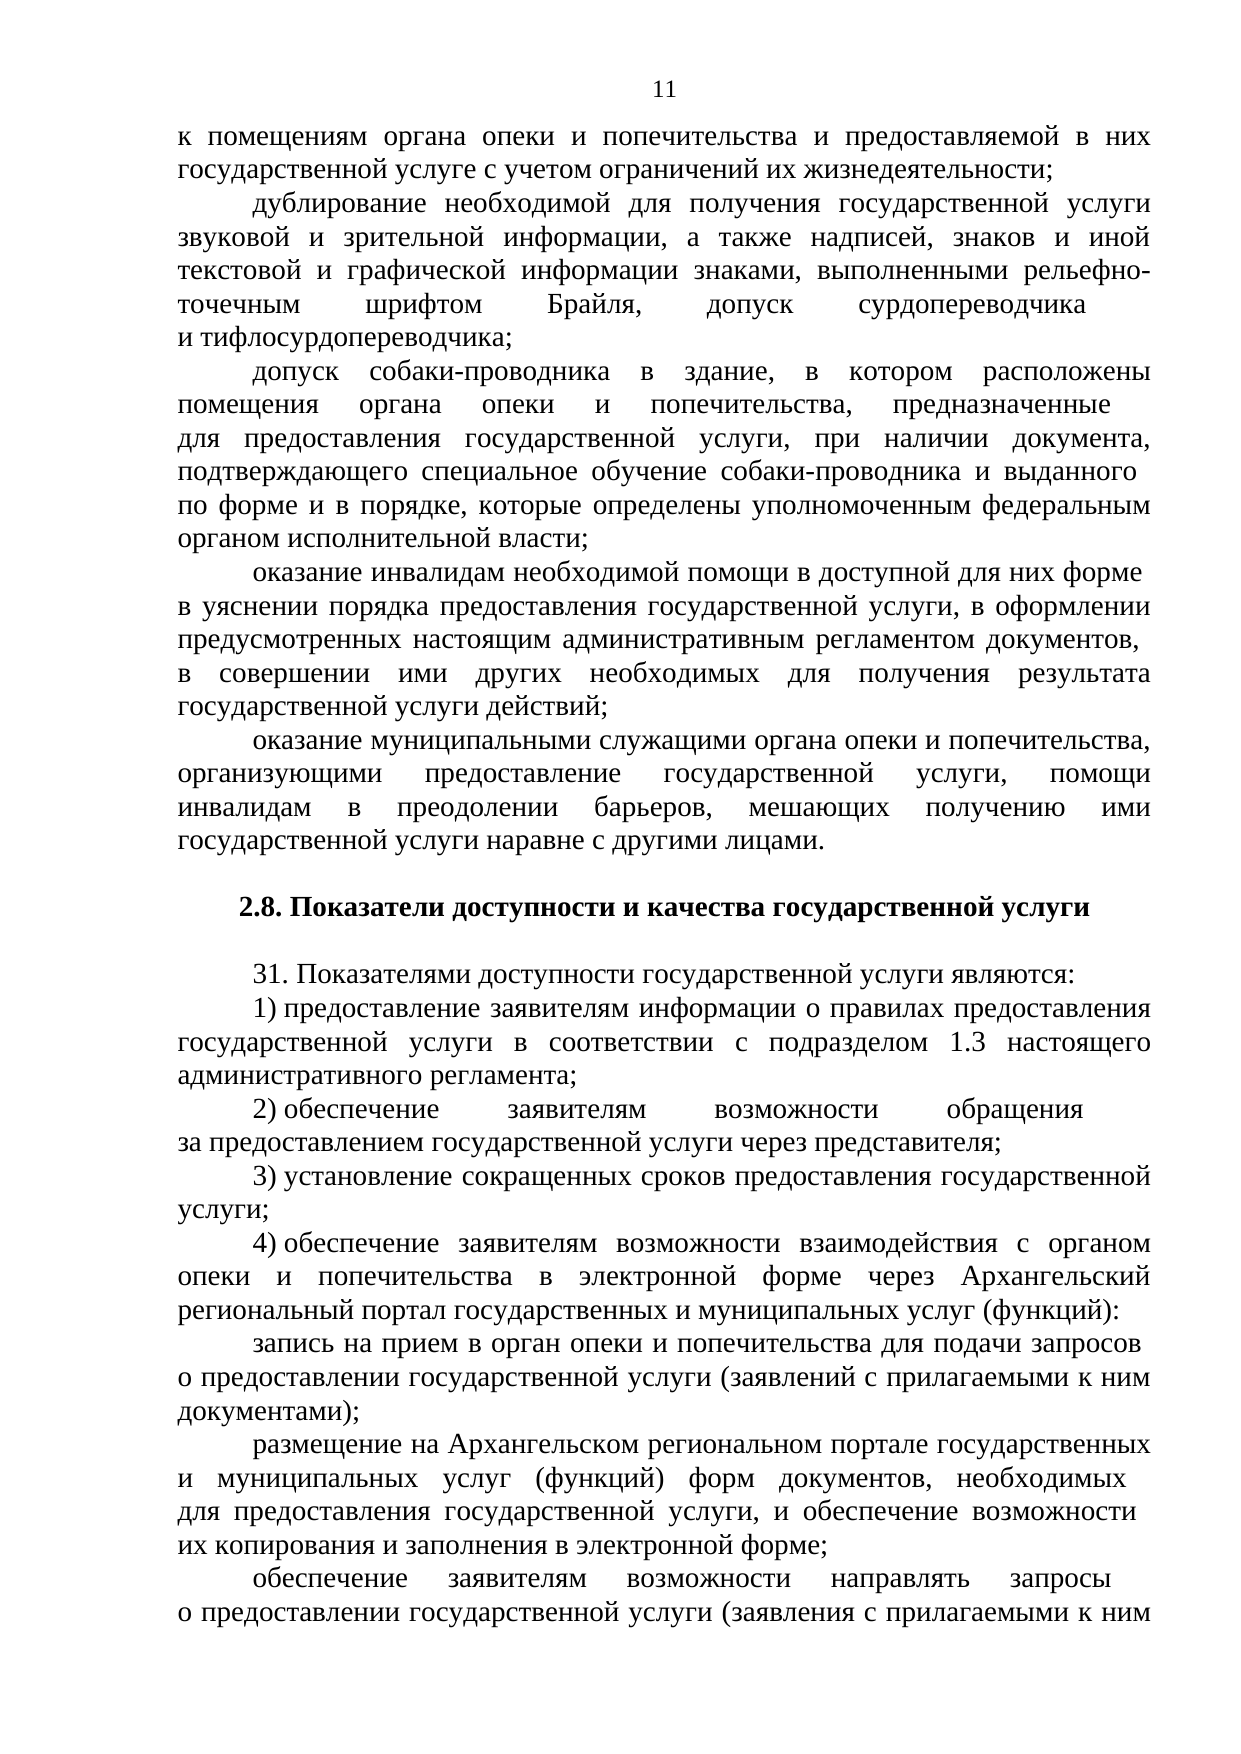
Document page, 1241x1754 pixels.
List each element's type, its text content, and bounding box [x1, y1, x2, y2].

text 3) установление сокращенных сроков предоставления государственной услуги; [177, 1158, 1152, 1225]
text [177, 1560, 1152, 1627]
text 2.8. Показатели доступности и качества государственной услуги [177, 889, 1152, 923]
text оказание инвалидам необходимой помощи в доступной для них форме в уяснении порядка предоставления государственной услуги, в оформлении предусмотренных настоящим административным регламентом документов, в совершении ими других необходимых для получения результата государственной услуги действий; [177, 554, 1152, 722]
text 2) обеспечение заявителям возможности обращения за предоставлением государственной услуги через представителя; [177, 1091, 1152, 1158]
text 31. Показателями доступности государственной услуги являются: [177, 957, 1152, 990]
text оказание муниципальными служащими органа опеки и попечительства, организующими предоставление государственной услуги, помощи инвалидам в преодолении барьеров, мешающих получению ими государственной услуги наравне с другими лицами. [177, 722, 1152, 856]
text 4) обеспечение заявителям возможности взаимодействия с органом опеки и попечительства в электронной форме через Архангельский региональный портал государственных и муниципальных услуг (функций): [177, 1225, 1152, 1326]
text допуск собаки-проводника в здание, в котором расположены помещения органа опеки и попечительства, предназначенные для предоставления государственной услуги, при наличии документа, подтверждающего специальное обучение собаки-проводника и выданного по форме и в порядке, которые определены уполномоченным федеральным органом исполнительной власти; [177, 353, 1152, 554]
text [177, 118, 1152, 185]
text дублирование необходимой для получения государственной услуги звуковой и зрительной информации, а также надписей, знаков и иной текстовой и графической информации знаками, выполненными рельефно-точечным шрифтом Брайля, допуск сурдопереводчика и тифлосурдопереводчика; [177, 185, 1152, 353]
text запись на прием в орган опеки и попечительства для подачи запросов о предоставлении государственной услуги (заявлений с прилагаемыми к ним документами); [177, 1326, 1152, 1426]
text размещение на Архангельском региональном портале государственных и муниципальных услуг (функций) форм документов, необходимых для предоставления государственной услуги, и обеспечение возможности их копирования и заполнения в электронной форме; [177, 1426, 1152, 1560]
text 1) предоставление заявителям информации о правилах предоставления государственной услуги в соответствии с подразделом 1.3 настоящего административного регламента; [177, 990, 1152, 1091]
